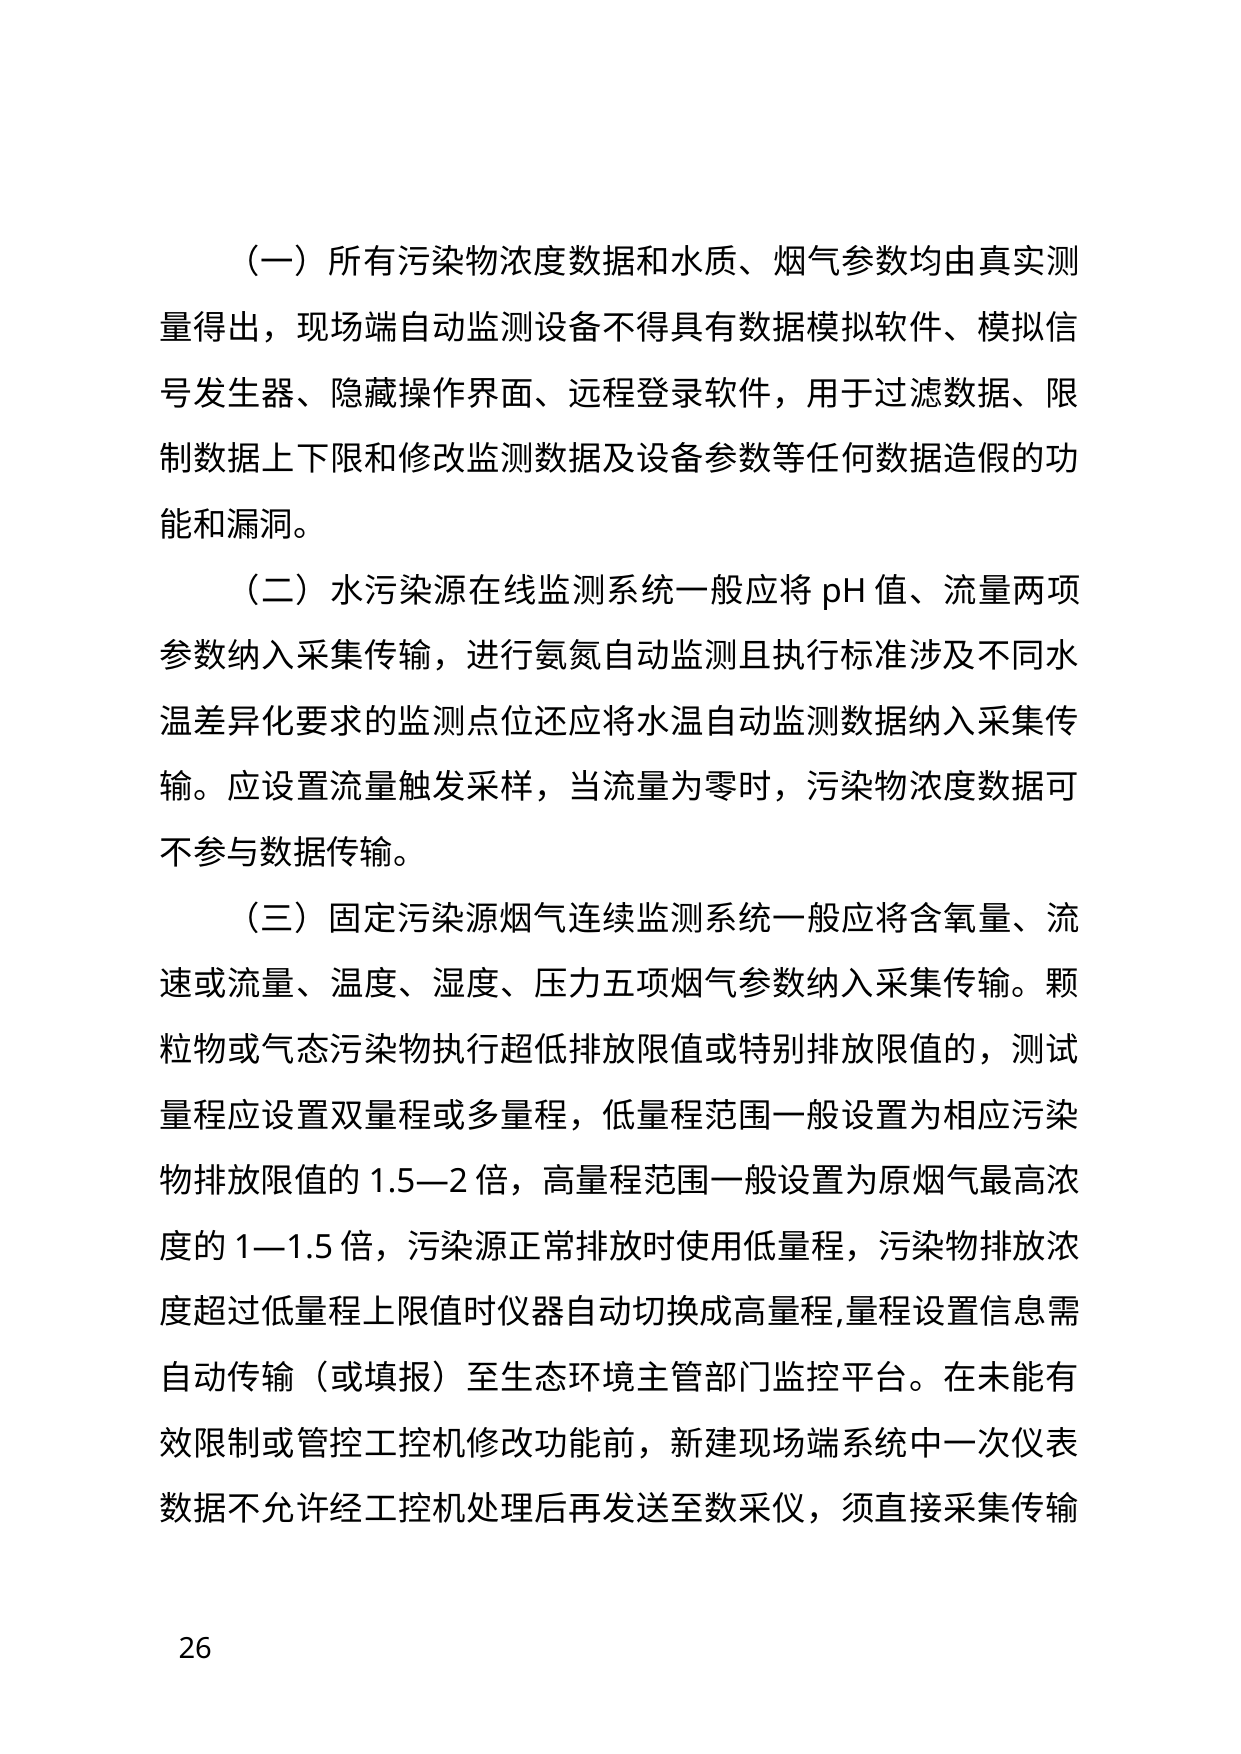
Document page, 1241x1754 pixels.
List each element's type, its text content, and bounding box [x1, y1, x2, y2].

text （一）所有污染物浓度数据和水质、烟气参数均由真实测量得出，现场端自动监测设备不得具有数据模拟软件、模拟信号发生器、隐藏操作界面、远程登录软件，用于过滤数据、限制数据上下限和修改监测数据及设备参数等任何数据造假的功能和漏洞。 [159, 227, 1081, 555]
text （二）水污染源在线监测系统一般应将pH值、流量两项参数纳入采集传输，进行氨氮自动监测且执行标准涉及不同水温差异化要求的监测点位还应将水温自动监测数据纳入采集传输。应设置流量触发采样，当流量为零时，污染物浓度数据可不参与数据传输。 [159, 555, 1081, 883]
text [159, 883, 1081, 1539]
